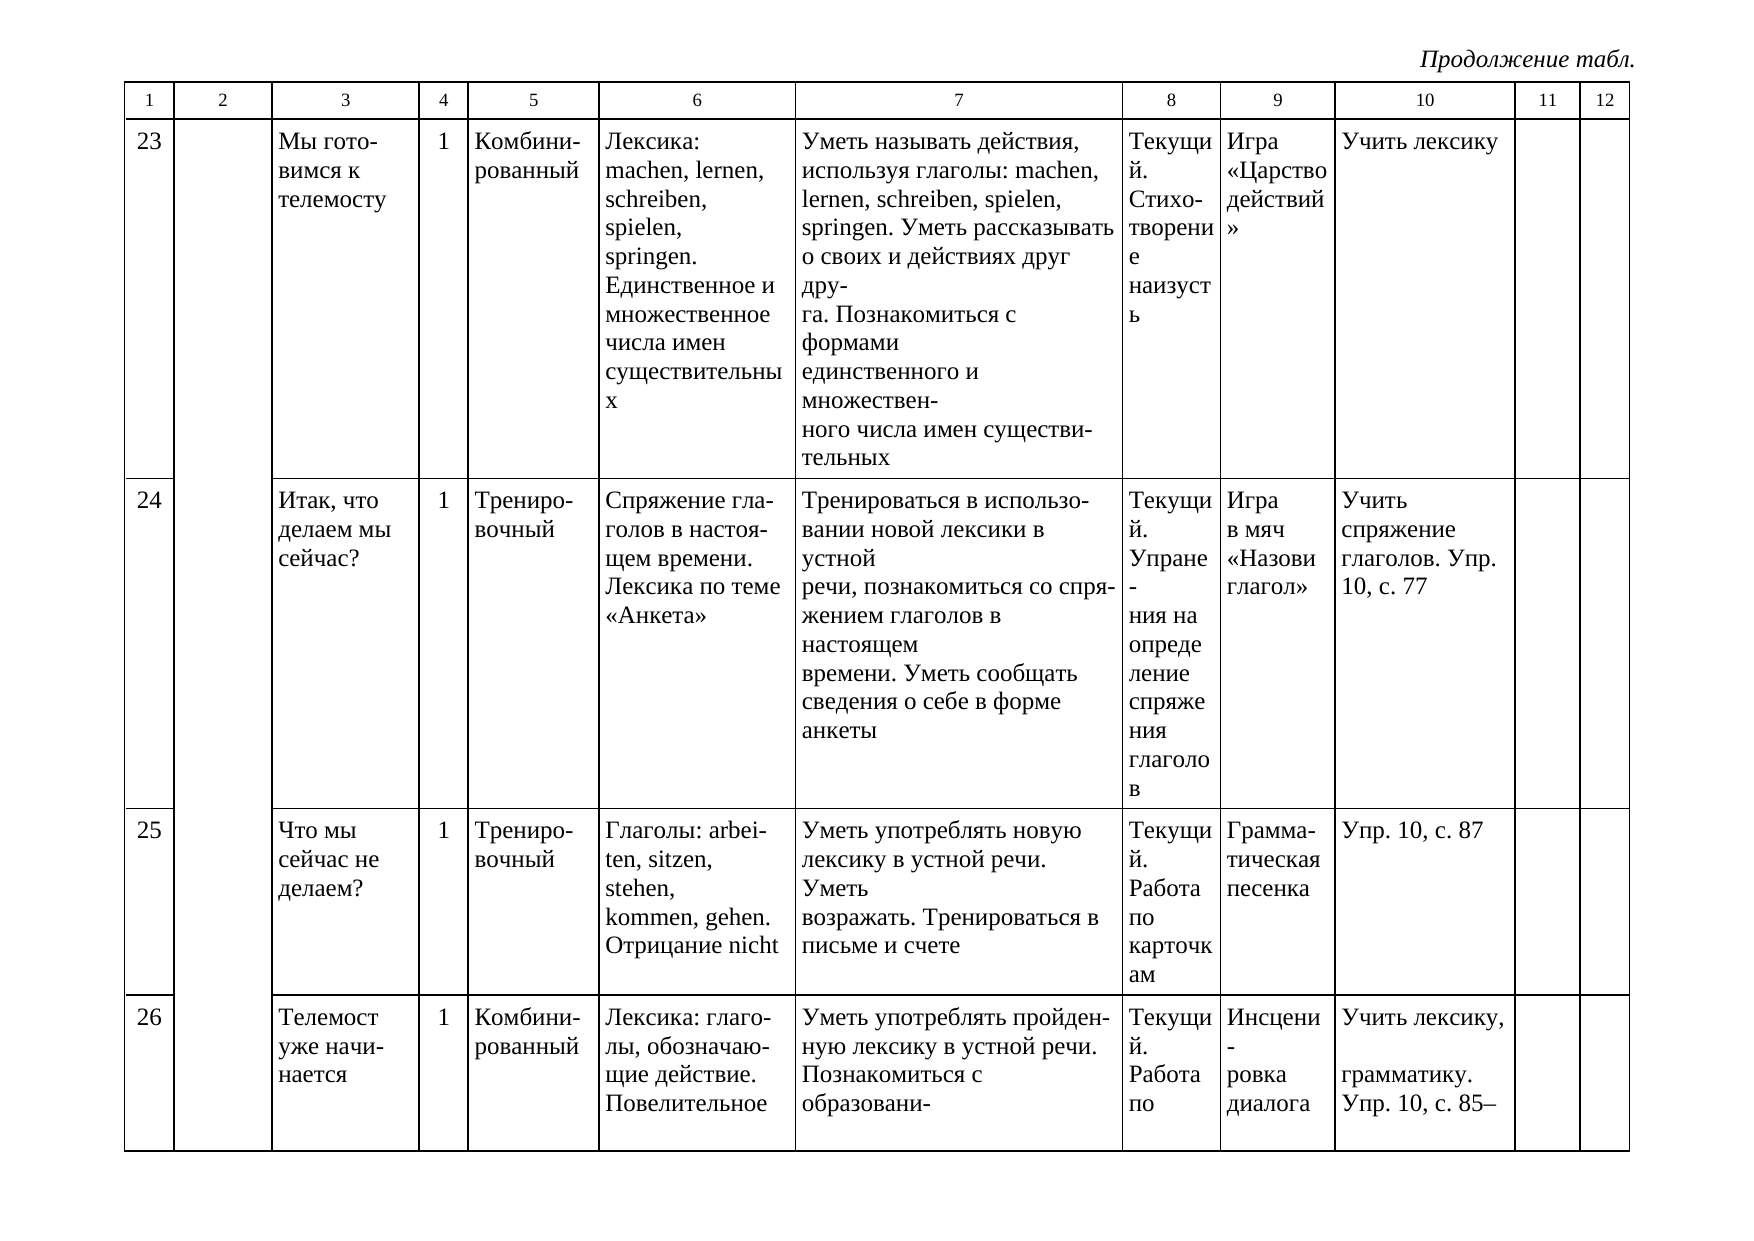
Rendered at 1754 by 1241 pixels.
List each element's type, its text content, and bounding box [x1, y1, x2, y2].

table_cell Спряжение гла- голов в настоя- щем времени. Лексика по теме «Анкета» [600, 479, 795, 808]
table_header 1 [125, 83, 173, 118]
table_header 4 [420, 83, 467, 118]
table_header 3 [273, 83, 418, 118]
table_cell [1581, 120, 1629, 477]
table_cell Грамма- тическая песенка [1221, 809, 1334, 994]
table_header 6 [600, 83, 795, 118]
table_cell Текущий. Работа по карточкам [1123, 809, 1220, 994]
table_cell Учить спряжение глаголов. Упр. 10, с. 77 [1336, 479, 1514, 808]
table_header 12 [1581, 83, 1629, 118]
table_cell 23 [125, 119, 173, 477]
table_cell [1516, 479, 1579, 808]
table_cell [600, 996, 795, 1150]
table_cell 1 [420, 996, 467, 1150]
table_cell 24 [125, 479, 173, 808]
table_header 2 [175, 83, 271, 118]
table_cell 26 [125, 995, 173, 1150]
text Продолжение табл. [118, 44, 1636, 73]
table_cell 1 [420, 120, 467, 477]
table_cell Тренироваться в использо- вании новой лексики в устной речи, познакомиться со спря- жением глаголов в настоящем времени. Уметь сообщать сведения о себе в форме анкеты [796, 479, 1122, 808]
table_cell Учить лексику [1336, 120, 1514, 477]
table_cell Итак, что делаем мы сейчас? [273, 479, 418, 808]
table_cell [796, 996, 1122, 1150]
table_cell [1221, 996, 1334, 1150]
table_cell [1581, 996, 1629, 1150]
table_header 11 [1516, 83, 1579, 118]
table_cell Комбини- рованный [469, 120, 598, 477]
table_cell Уметь употреблять новую лексику в устной речи. Уметь возражать. Тренироваться в письме и счете [796, 809, 1122, 994]
table_cell Глаголы: arbei- ten, sitzen, stehen, kommen, gehen. Отрицание nicht [600, 809, 795, 994]
table_cell Упр. 10, с. 87 [1336, 809, 1514, 994]
table_cell Текущий. Упране- ния на определение спряжения глаголов [1123, 479, 1220, 808]
table_cell 1 [420, 809, 467, 994]
table_cell [1516, 120, 1579, 477]
table_cell [1581, 479, 1629, 808]
table_header 8 [1123, 83, 1220, 118]
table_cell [1336, 996, 1514, 1150]
table_cell [175, 120, 271, 1150]
table_header 7 [796, 83, 1122, 118]
table_header 5 [469, 83, 598, 118]
table_cell [1581, 809, 1629, 994]
table_cell Игра в мяч «Назови глагол» [1221, 479, 1334, 808]
table_cell Трениро- вочный [469, 809, 598, 994]
table_cell 1 [420, 479, 467, 808]
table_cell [1123, 996, 1220, 1150]
table_cell Трениро- вочный [469, 479, 598, 808]
table_cell Мы гото- вимся к телемосту [273, 120, 418, 477]
table_cell 25 [125, 809, 173, 994]
table_cell Игра «Царство действий» [1221, 120, 1334, 477]
table_cell [1516, 809, 1579, 994]
table_cell Комбини- рованный [469, 996, 598, 1150]
table_cell Уметь называть действия, используя глаголы: machen, lernen, schreiben, spielen, springen. Уметь рассказывать о своих и действиях друг дру- га. Познакомиться с формами единственного и множествен- ного числа имен существи- тельных [796, 120, 1122, 477]
table_cell Лексика: machen, lernen, schreiben, spielen, springen. Единственное и множественное числа имен существительных [600, 120, 795, 477]
table_cell [1516, 996, 1579, 1150]
table_header 9 [1221, 83, 1334, 118]
table_cell Текущий. Стихо- творение наизусть [1123, 120, 1220, 477]
table_cell Что мы сейчас не делаем? [273, 809, 418, 994]
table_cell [273, 996, 418, 1150]
table_header 10 [1336, 83, 1514, 118]
